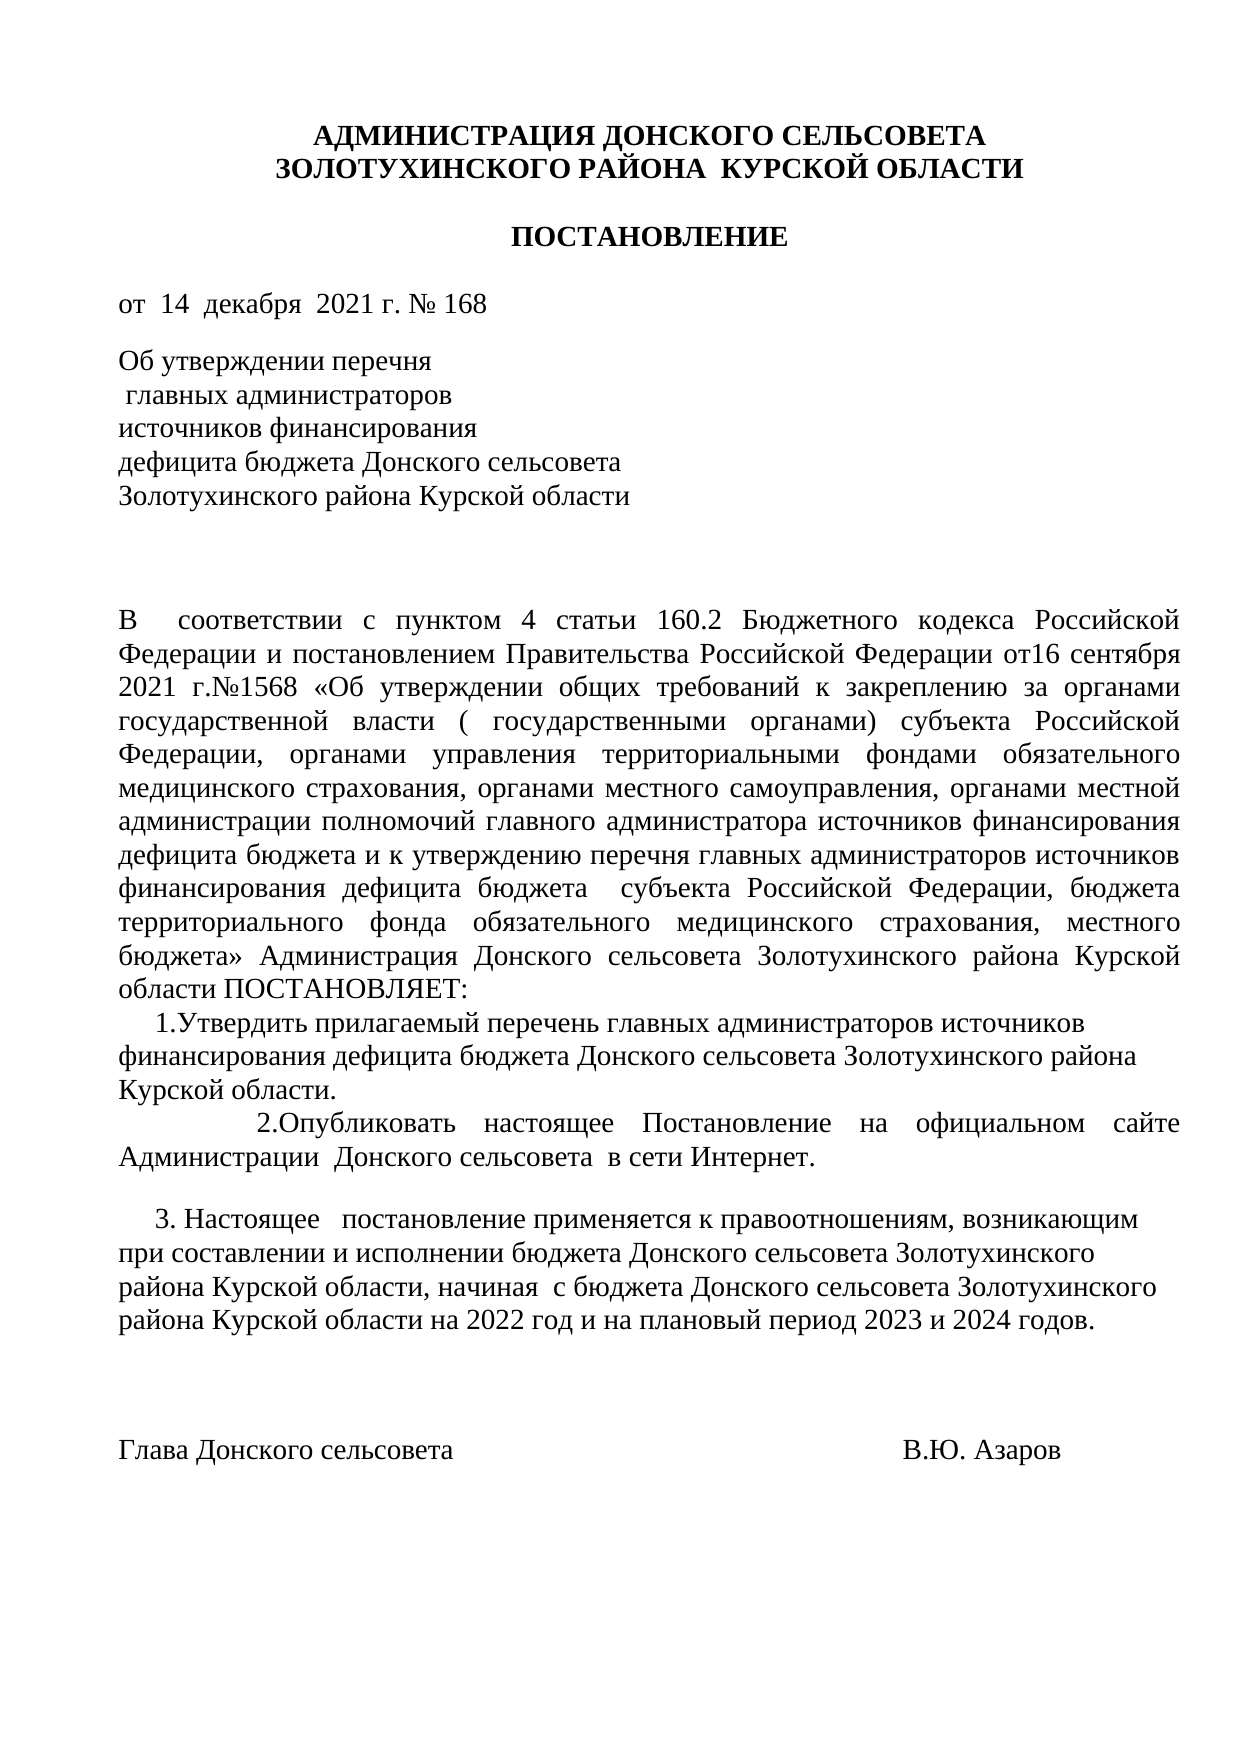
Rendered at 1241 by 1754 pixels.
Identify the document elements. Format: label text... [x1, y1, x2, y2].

text источников финансирования [118, 411, 1181, 444]
text ПОСТАНОВЛЕНИЕ [118, 219, 1181, 252]
text Глава Донского сельсовета В.Ю. Азаров [118, 1432, 1181, 1466]
text Об утверждении перечня [118, 343, 1181, 377]
text 3. Настоящее постановление применяется к правоотношениям, возникающим при составлении и исполнении бюджета Донского сельсовета Золотухинского района Курской области, начиная с бюджета Донского сельсовета Золотухинского района Курской области на 2022 год и на плановый период 2023 и 2024 годов. [118, 1202, 1181, 1336]
text от 14 декабря 2021 г. № 168 [118, 286, 1181, 319]
text Золотухинского района Курской области [118, 478, 1181, 511]
text дефицита бюджета Донского сельсовета [118, 444, 1181, 478]
text АДМИНИСТРАЦИЯ ДОНСКОГО СЕЛЬСОВЕТА [118, 118, 1181, 152]
text главных администраторов [118, 377, 1181, 411]
text 1.Утвердить прилагаемый перечень главных администраторов источников финансирования дефицита бюджета Донского сельсовета Золотухинского района Курской области. [118, 1005, 1181, 1105]
text В соответствии с пунктом 4 статьи 160.2 Бюджетного кодекса Российской Федерации и постановлением Правительства Российской Федерации от16 сентября 2021 г.№1568 «Об утверждении общих требований к закреплению за органами государственной власти ( государственными органами) субъекта Российской Федерации, органами управления территориальными фондами обязательного медицинского страхования, органами местного самоуправления, органами местной администрации полномочий главного администратора источников финансирования дефицита бюджета и к утверждению перечня главных администраторов источников финансирования дефицита бюджета субъекта Российской Федерации, бюджета территориального фонда обязательного медицинского страхования, местного бюджета» Администрация Донского сельсовета Золотухинского района Курской области ПОСТАНОВЛЯЕТ: [118, 602, 1181, 1005]
text ЗОЛОТУХИНСКОГО РАЙОНА КУРСКОЙ ОБЛАСТИ [118, 152, 1181, 185]
text 2.Опубликовать настоящее Постановление на официальном сайте Администрации Донского сельсовета в сети Интернет. [66, 1105, 1181, 1172]
